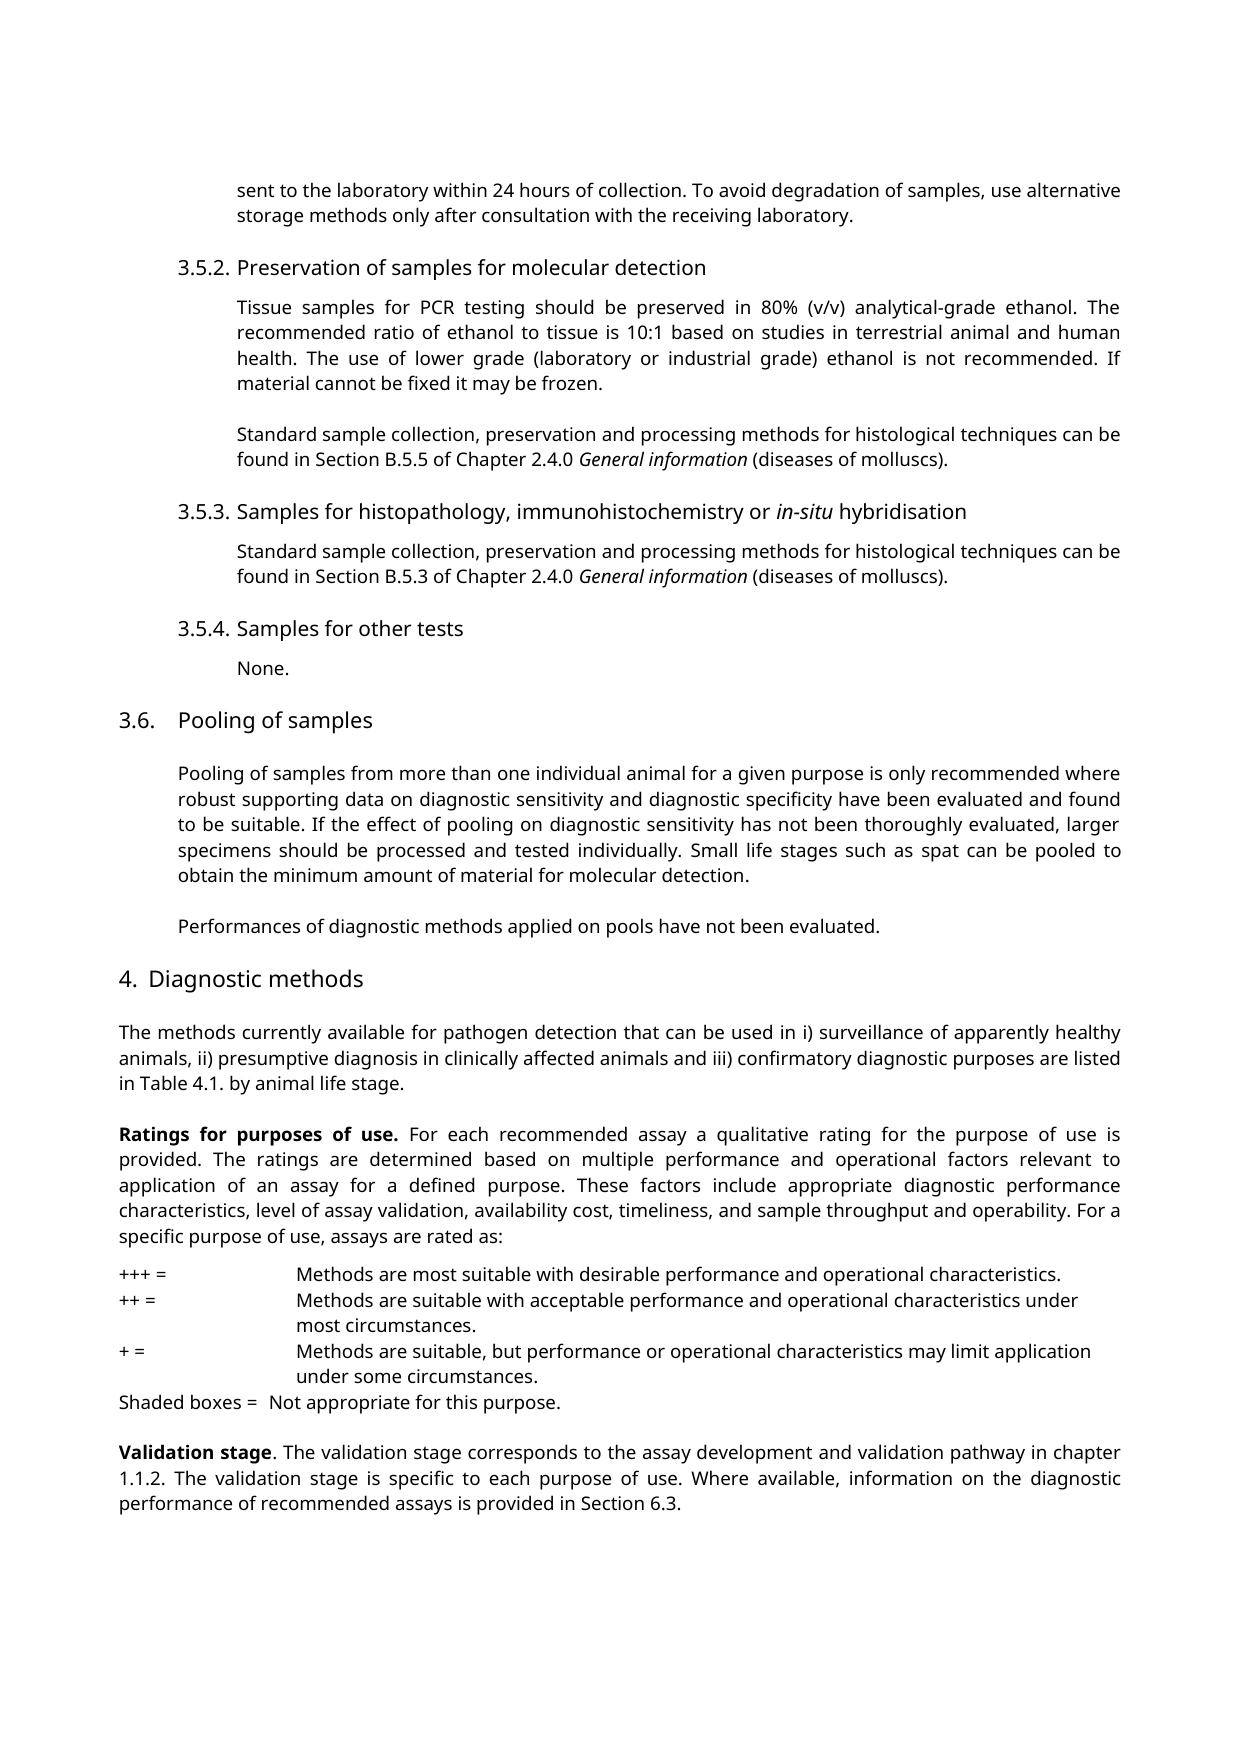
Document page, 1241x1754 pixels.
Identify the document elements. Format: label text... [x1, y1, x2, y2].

text Tissue samples for PCR testing should be preserved in 80% (v/v) analytical-grade ethanol. The recommended ratio of ethanol to tissue is 10:1 based on studies in terrestrial animal and human health. The use of lower grade (laboratory or industrial grade) ethanol is not recommended. If material cannot be fixed it may be frozen. [237, 294, 1122, 396]
text Ratings for purposes of use. For each recommended assay a qualitative rating for the purpose of use is provided. The ratings are determined based on multiple performance and operational factors relevant to application of an assay for a defined purpose. These factors include appropriate diagnostic performance characteristics, level of assay validation, availability cost, timeliness, and sample throughput and operability. For a specific purpose of use, assays are rated as: [118, 1121, 1122, 1249]
text 3.6. Pooling of samples [118, 706, 1122, 735]
text 3.5.2. Preservation of samples for molecular detection [178, 253, 1122, 281]
text ++ = Methods are suitable with acceptable performance and operational characteristics under most circumstances. [118, 1287, 1122, 1338]
text +++ = Methods are most suitable with desirable performance and operational characteristics. [118, 1261, 1122, 1287]
text Standard sample collection, preservation and processing methods for histological techniques can be found in Section B.5.5 of Chapter 2.4.0 General information (diseases of molluscs). [237, 421, 1122, 472]
text + = Methods are suitable, but performance or operational characteristics may limit application under some circumstances. [118, 1338, 1122, 1389]
text Validation stage. The validation stage corresponds to the assay development and validation pathway in chapter 1.1.2. The validation stage is specific to each purpose of use. Where available, information on the diagnostic performance of recommended assays is provided in Section 6.3. [118, 1439, 1122, 1516]
text Performances of diagnostic methods applied on pools have not been evaluated. [178, 913, 1122, 938]
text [237, 177, 1122, 228]
text Standard sample collection, preservation and processing methods for histological techniques can be found in Section B.5.3 of Chapter 2.4.0 General information (diseases of molluscs). [237, 538, 1122, 589]
text 4. Diagnostic methods [118, 963, 1122, 995]
text 3.5.4. Samples for other tests [178, 614, 1122, 642]
text Shaded boxes = Not appropriate for this purpose. [118, 1389, 1122, 1414]
text Pooling of samples from more than one individual animal for a given purpose is only recommended where robust supporting data on diagnostic sensitivity and diagnostic specificity have been evaluated and found to be suitable. If the effect of pooling on diagnostic sensitivity has not been thoroughly evaluated, larger specimens should be processed and tested individually. Small life stages such as spat can be pooled to obtain the minimum amount of material for molecular detection. [178, 760, 1122, 888]
text None. [237, 655, 1122, 681]
text 3.5.3. Samples for histopathology, immunohistochemistry or in-situ hybridisation [178, 497, 1122, 526]
text The methods currently available for pathogen detection that can be used in i) surveillance of apparently healthy animals, ii) presumptive diagnosis in clinically affected animals and iii) confirmatory diagnostic purposes are listed in Table 4.1. by animal life stage. [118, 1020, 1122, 1096]
